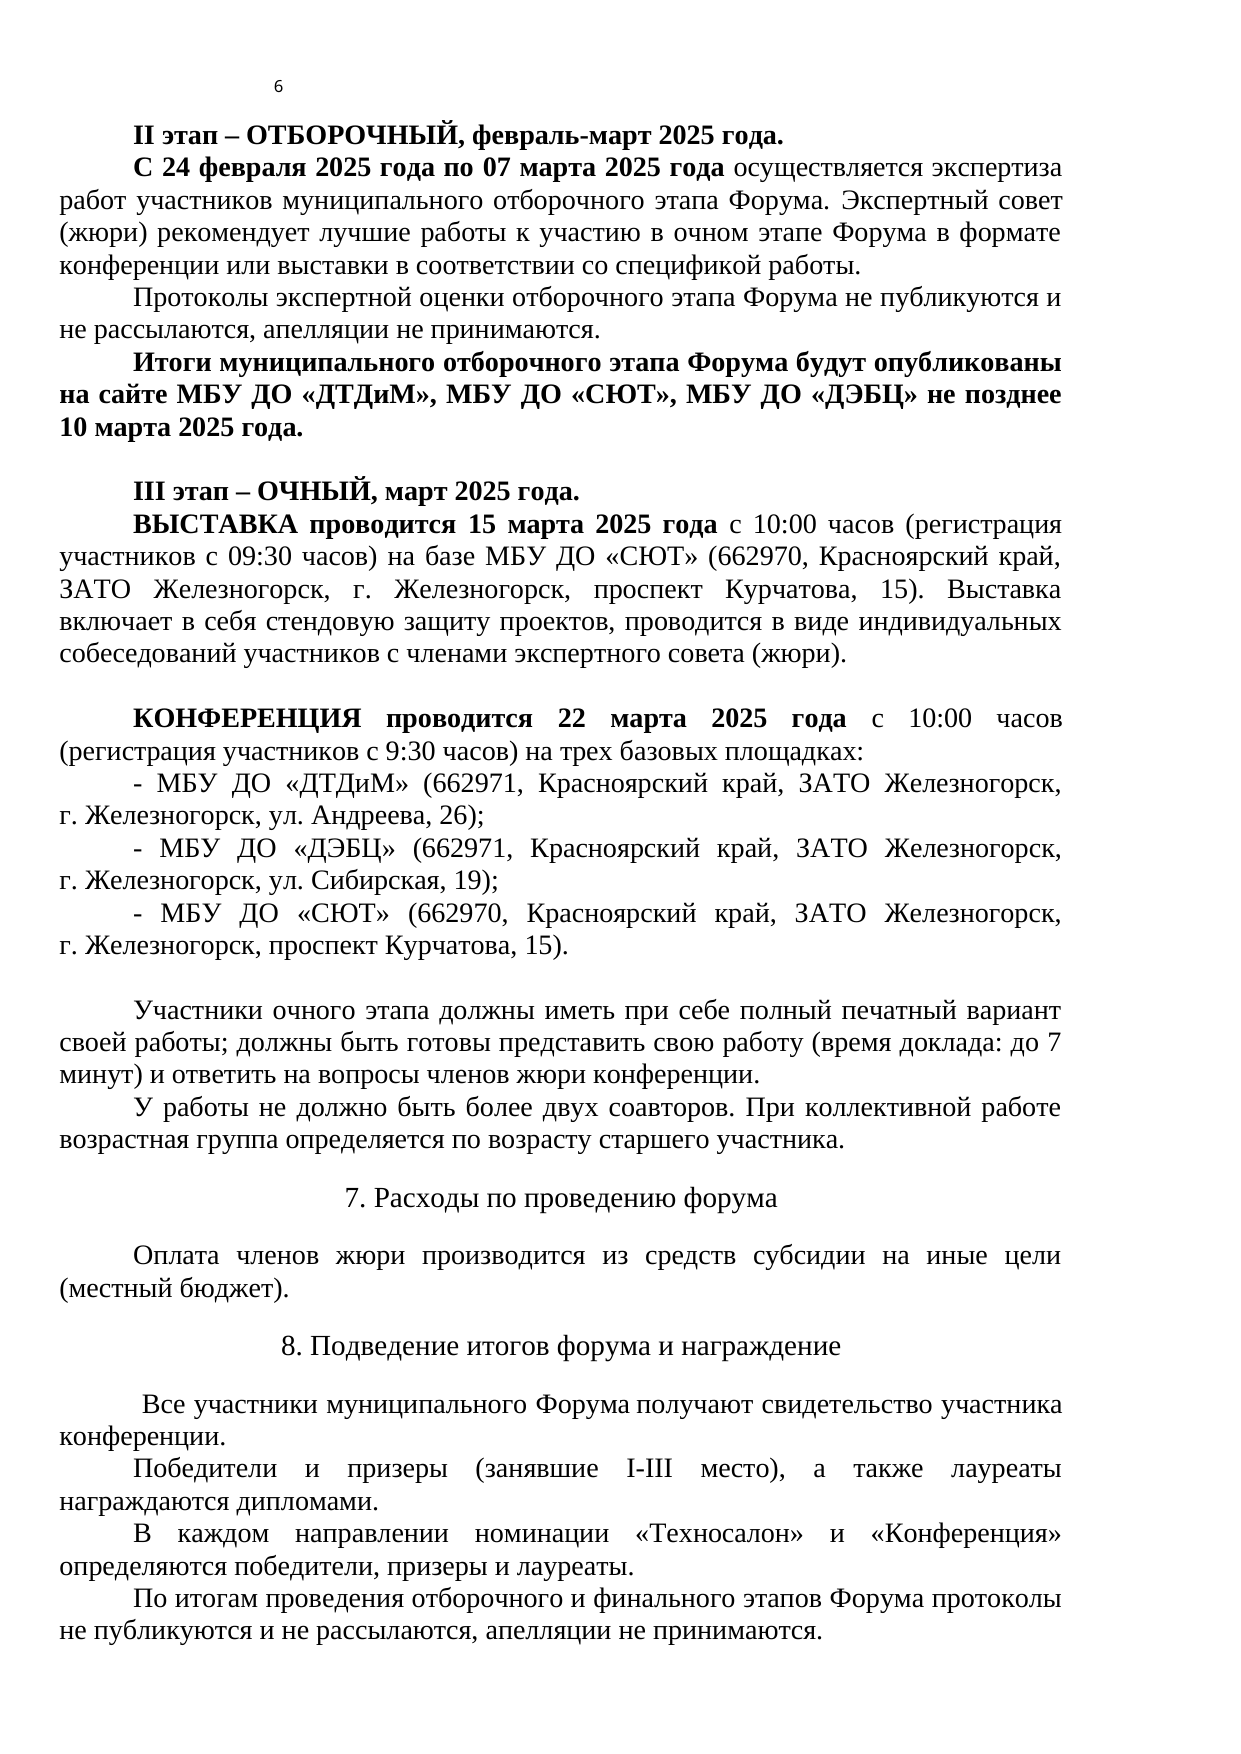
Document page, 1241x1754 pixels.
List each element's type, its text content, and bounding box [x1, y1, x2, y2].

text КОНФЕРЕНЦИЯ проводится 22 марта 2025 года с 10:00 часов (регистрация участников с 9:30 часов) на трех базовых площадках: [59, 701, 1063, 766]
text По итогам проведения отборочного и финального этапов Форума протоколы не публикуются и не рассылаются, апелляции не принимаются. [59, 1581, 1063, 1646]
text 7. Расходы по проведению форума [59, 1180, 1063, 1213]
text II этап – ОТБОРОЧНЫЙ, февраль-март 2025 года. [59, 118, 1063, 151]
text Итоги муниципального отборочного этапа Форума будут опубликованы на сайте МБУ ДО «ДТДиМ», МБУ ДО «СЮТ», МБУ ДО «ДЭБЦ» не позднее 10 марта 2025 года. [59, 345, 1063, 442]
text Протоколы экспертной оценки отборочного этапа Форума не публикуются и не рассылаются, апелляции не принимаются. [59, 280, 1063, 345]
text III этап – ОЧНЫЙ, март 2025 года. [59, 474, 1063, 507]
text ВЫСТАВКА проводится 15 марта 2025 года с 10:00 часов (регистрация участников с 09:30 часов) на базе МБУ ДО «СЮТ» (662970, Красноярский край, ЗАТО Железногорск, г. Железногорск, проспект Курчатова, 15). Выставка включает в себя стендовую защиту проектов, проводится в виде индивидуальных собеседований участников с членами экспертного совета (жюри). [59, 507, 1063, 669]
text - МБУ ДО «СЮТ» (662970, Красноярский край, ЗАТО Железногорск, г. Железногорск, проспект Курчатова, 15). [59, 896, 1063, 960]
text В каждом направлении номинации «Техносалон» и «Конференция» определяются победители, призеры и лауреаты. [59, 1516, 1063, 1581]
text 8. Подведение итогов форума и награждение [59, 1328, 1063, 1362]
text С 24 февраля 2025 года по 07 марта 2025 года осуществляется экспертиза работ участников муниципального отборочного этапа Форума. Экспертный совет (жюри) рекомендует лучшие работы к участию в очном этапе Форума в формате конференции или выставки в соответствии со спецификой работы. [59, 151, 1063, 280]
text Все участники муниципального Форума получают свидетельство участника конференции. [59, 1387, 1063, 1451]
text Победители и призеры (занявшие I-III место), а также лауреаты награждаются дипломами. [59, 1451, 1063, 1516]
text - МБУ ДО «ДЭБЦ» (662971, Красноярский край, ЗАТО Железногорск, г. Железногорск, ул. Сибирская, 19); [59, 831, 1063, 896]
text Оплата членов жюри производится из средств субсидии на иные цели (местный бюджет). [59, 1238, 1063, 1303]
text Участники очного этапа должны иметь при себе полный печатный вариант своей работы; должны быть готовы представить свою работу (время доклада: до 7 минут) и ответить на вопросы членов жюри конференции. [59, 993, 1063, 1090]
text У работы не должно быть более двух соавторов. При коллективной работе возрастная группа определяется по возрасту старшего участника. [59, 1090, 1063, 1155]
text - МБУ ДО «ДТДиМ» (662971, Красноярский край, ЗАТО Железногорск, г. Железногорск, ул. Андреева, 26); [59, 766, 1063, 831]
